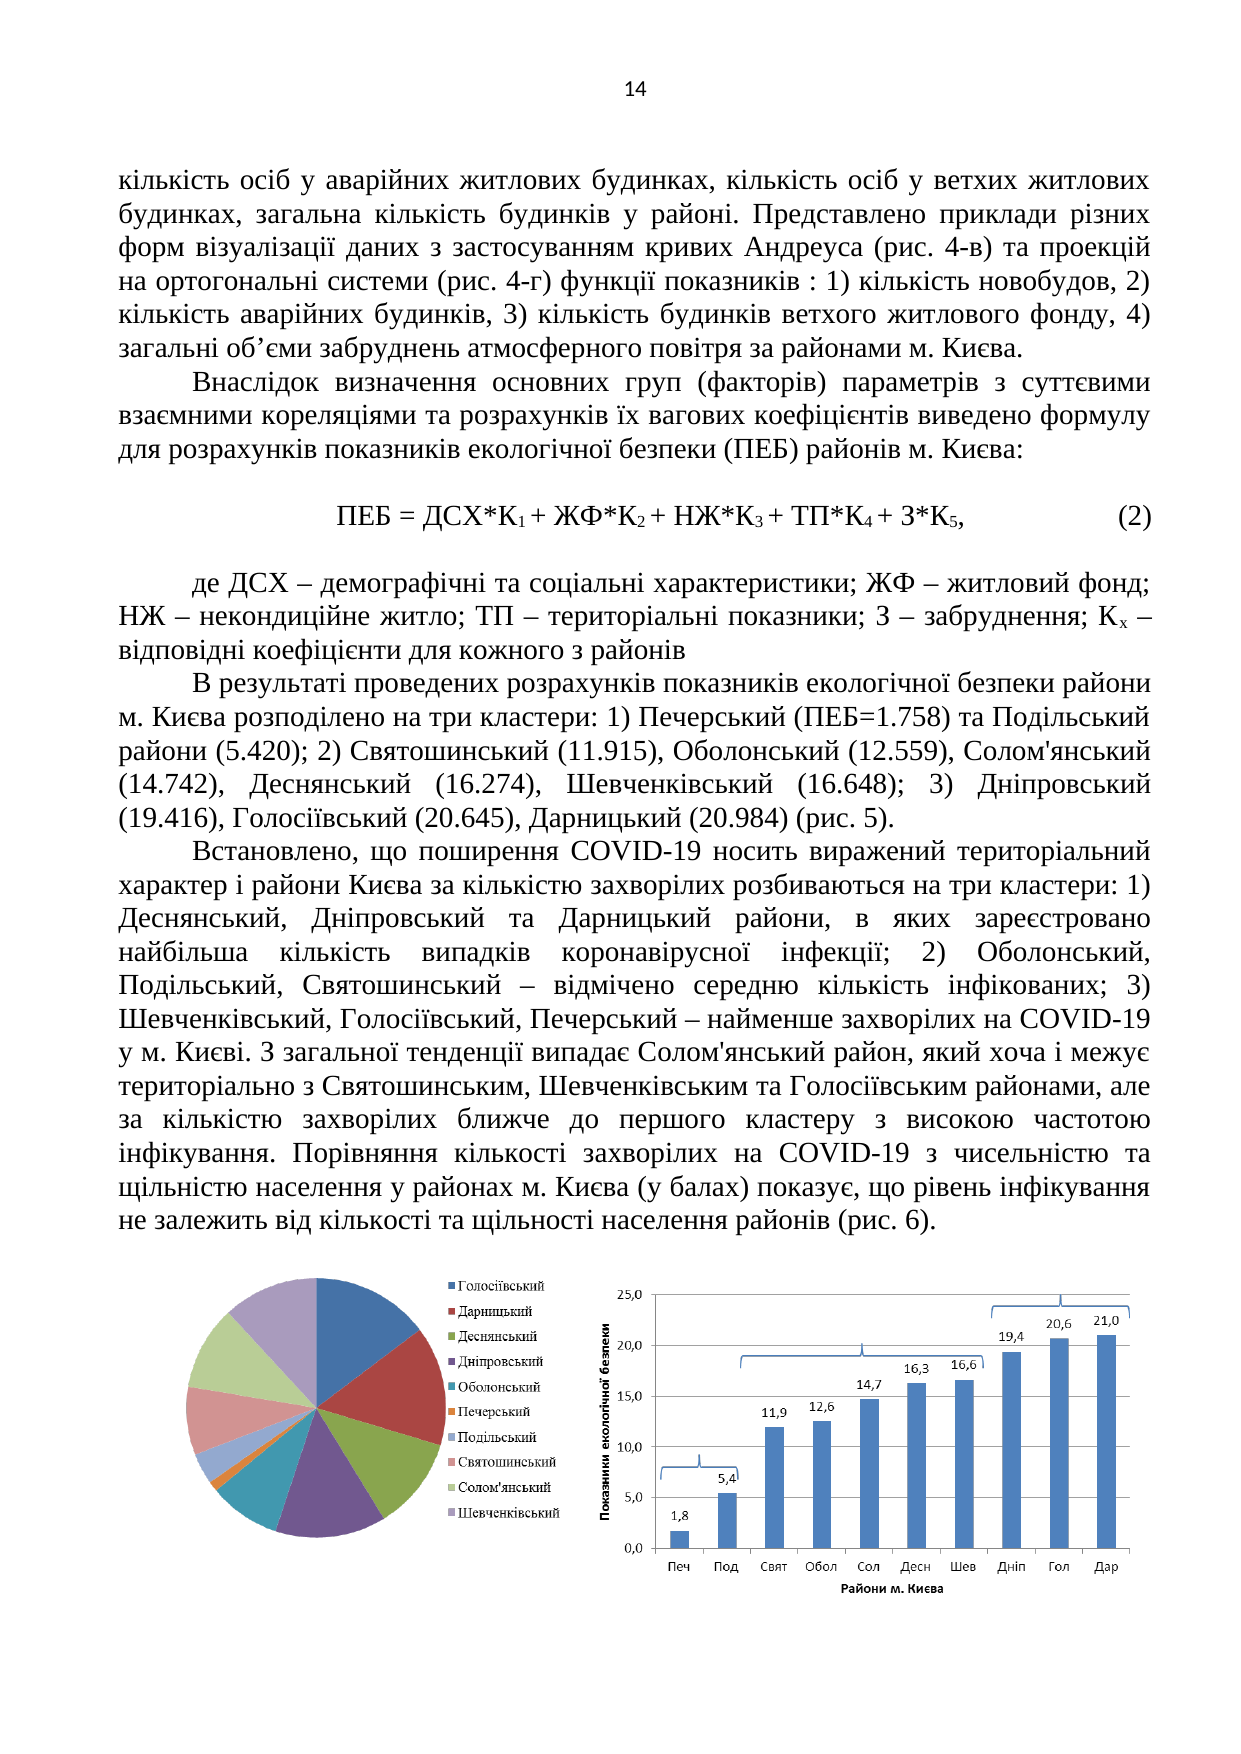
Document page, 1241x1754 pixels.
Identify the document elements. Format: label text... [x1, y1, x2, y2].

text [118, 162, 1152, 364]
picture [125, 1262, 1145, 1614]
text В результаті проведених розрахунків показників екологічної безпеки райони м. Києва розподілено на три кластери: 1) Печерський (ПЕБ=1.758) та Подільський райони (5.420); 2) Святошинський (11.915), Оболонський (12.559), Солом'янський (14.742), Деснянський (16.274), Шевченківський (16.648); 3) Дніпровський (19.416), Голосіївський (20.645), Дарницький (20.984) (рис. 5). [118, 666, 1152, 833]
text Внаслідок визначення основних груп (факторів) параметрів з суттєвими взаємними кореляціями та розрахунків їх вагових коефіцієнтів виведено формулу для розрахунків показників екологічної безпеки (ПЕБ) районів м. Києва: [118, 364, 1152, 464]
text Встановлено, що поширення COVID-19 носить виражений територіальний характер і райони Києва за кількістю захворілих розбиваються на три кластери: 1) Деснянський, Дніпровський та Дарницький райони, в яких зареєстровано найбільша кількість випадків коронавірусної інфекції; 2) Оболонський, Подільський, Святошинський – відмічено середню кількість інфікованих; 3) Шевченківський, Голосіївський, Печерський – найменше захворілих на COVID-19 у м. Києві. З загальної тенденції випадає Солом'янський район, який хоча і межує територіально з Святошинським, Шевченківським та Голосіївським районами, але за кількістю захворілих ближче до першого кластеру з високою частотою інфікування. Порівняння кількості захворілих на COVID-19 з чисельністю та щільністю населення у районах м. Києва (у балах) показує, що рівень інфікування не залежить від кількості та щільності населення районів (рис. 6). [118, 833, 1152, 1236]
text ПЕБ = ДСХ*К1 + ЖФ*К2 + НЖ*К3 + ТП*К4 + З*К5, (2) [192, 498, 1152, 531]
text де ДСХ – демографічні та соціальні характеристики; ЖФ – житловий фонд; НЖ – некондиційне житло; ТП – територіальні показники; З – забруднення; Кх – відповідні коефіцієнти для кожного з районів [118, 565, 1152, 666]
